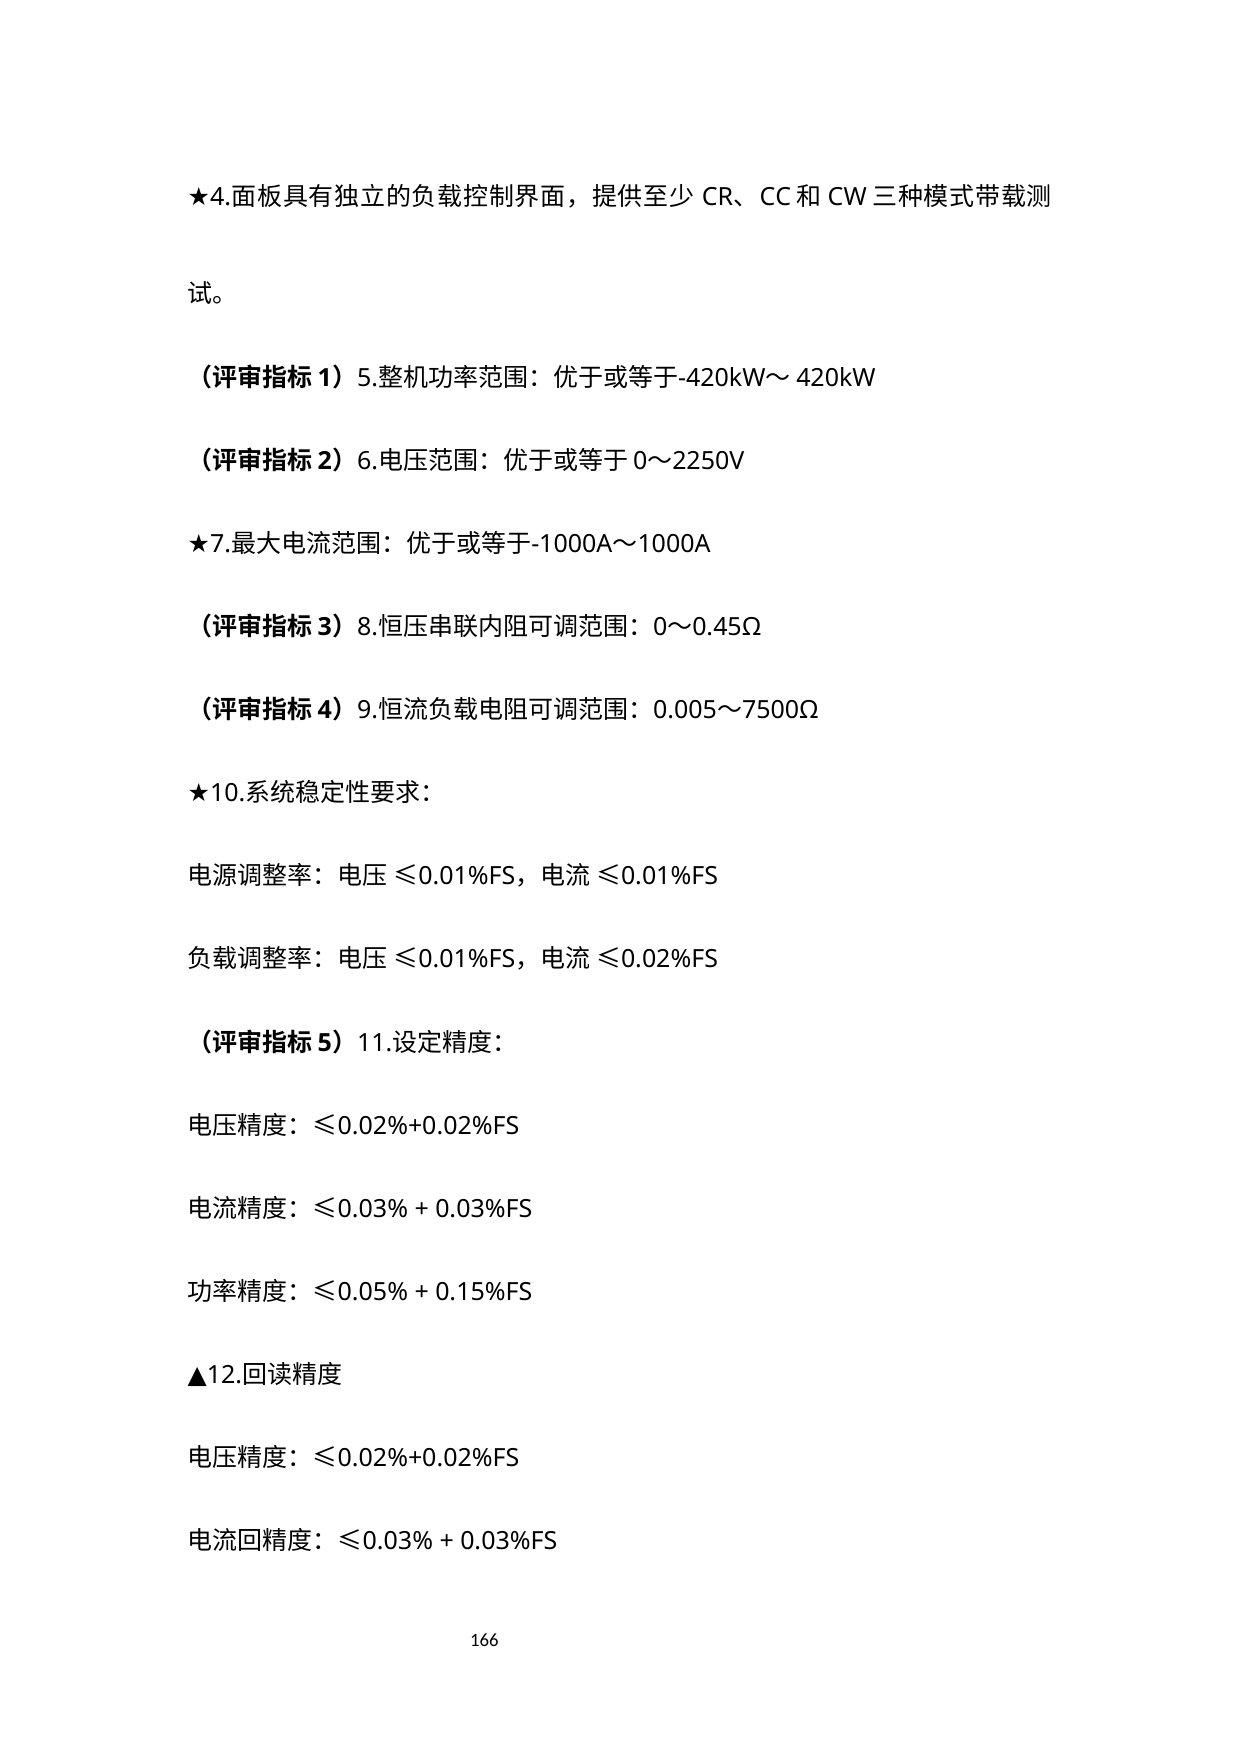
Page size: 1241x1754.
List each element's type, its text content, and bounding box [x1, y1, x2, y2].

text （评审指标1）5.整机功率范围：优于或等于-420kW～ 420kW [187, 343, 1053, 408]
text 电流精度：≤0.03% + 0.03%FS [187, 1174, 1053, 1239]
text 功率精度：≤0.05% + 0.15%FS [187, 1257, 1053, 1322]
text 电压精度：≤0.02%+0.02%FS [187, 1091, 1053, 1156]
text 负载调整率：电压 ≤0.01%FS，电流 ≤0.02%FS [187, 924, 1053, 989]
text ★10.系统稳定性要求： [187, 758, 1053, 823]
text 电压精度：≤0.02%+0.02%FS [187, 1423, 1053, 1488]
text ★7.最大电流范围：优于或等于-1000A～1000A [187, 509, 1053, 574]
text 电流回精度：≤0.03% + 0.03%FS [187, 1506, 1053, 1571]
text （评审指标4）9.恒流负载电阻可调范围：0.005～7500Ω [187, 675, 1053, 740]
text 电源调整率：电压 ≤0.01%FS，电流 ≤0.01%FS [187, 841, 1053, 906]
text （评审指标3）8.恒压串联内阻可调范围：0～0.45Ω [187, 592, 1053, 657]
text ★4.面板具有独立的负载控制界面，提供至少CR、CC和CW三种模式带载测试。 [187, 162, 1053, 324]
text （评审指标5）11.设定精度： [187, 1008, 1053, 1073]
text ▲12.回读精度 [187, 1340, 1053, 1405]
text （评审指标2）6.电压范围：优于或等于0～2250V [187, 426, 1053, 491]
